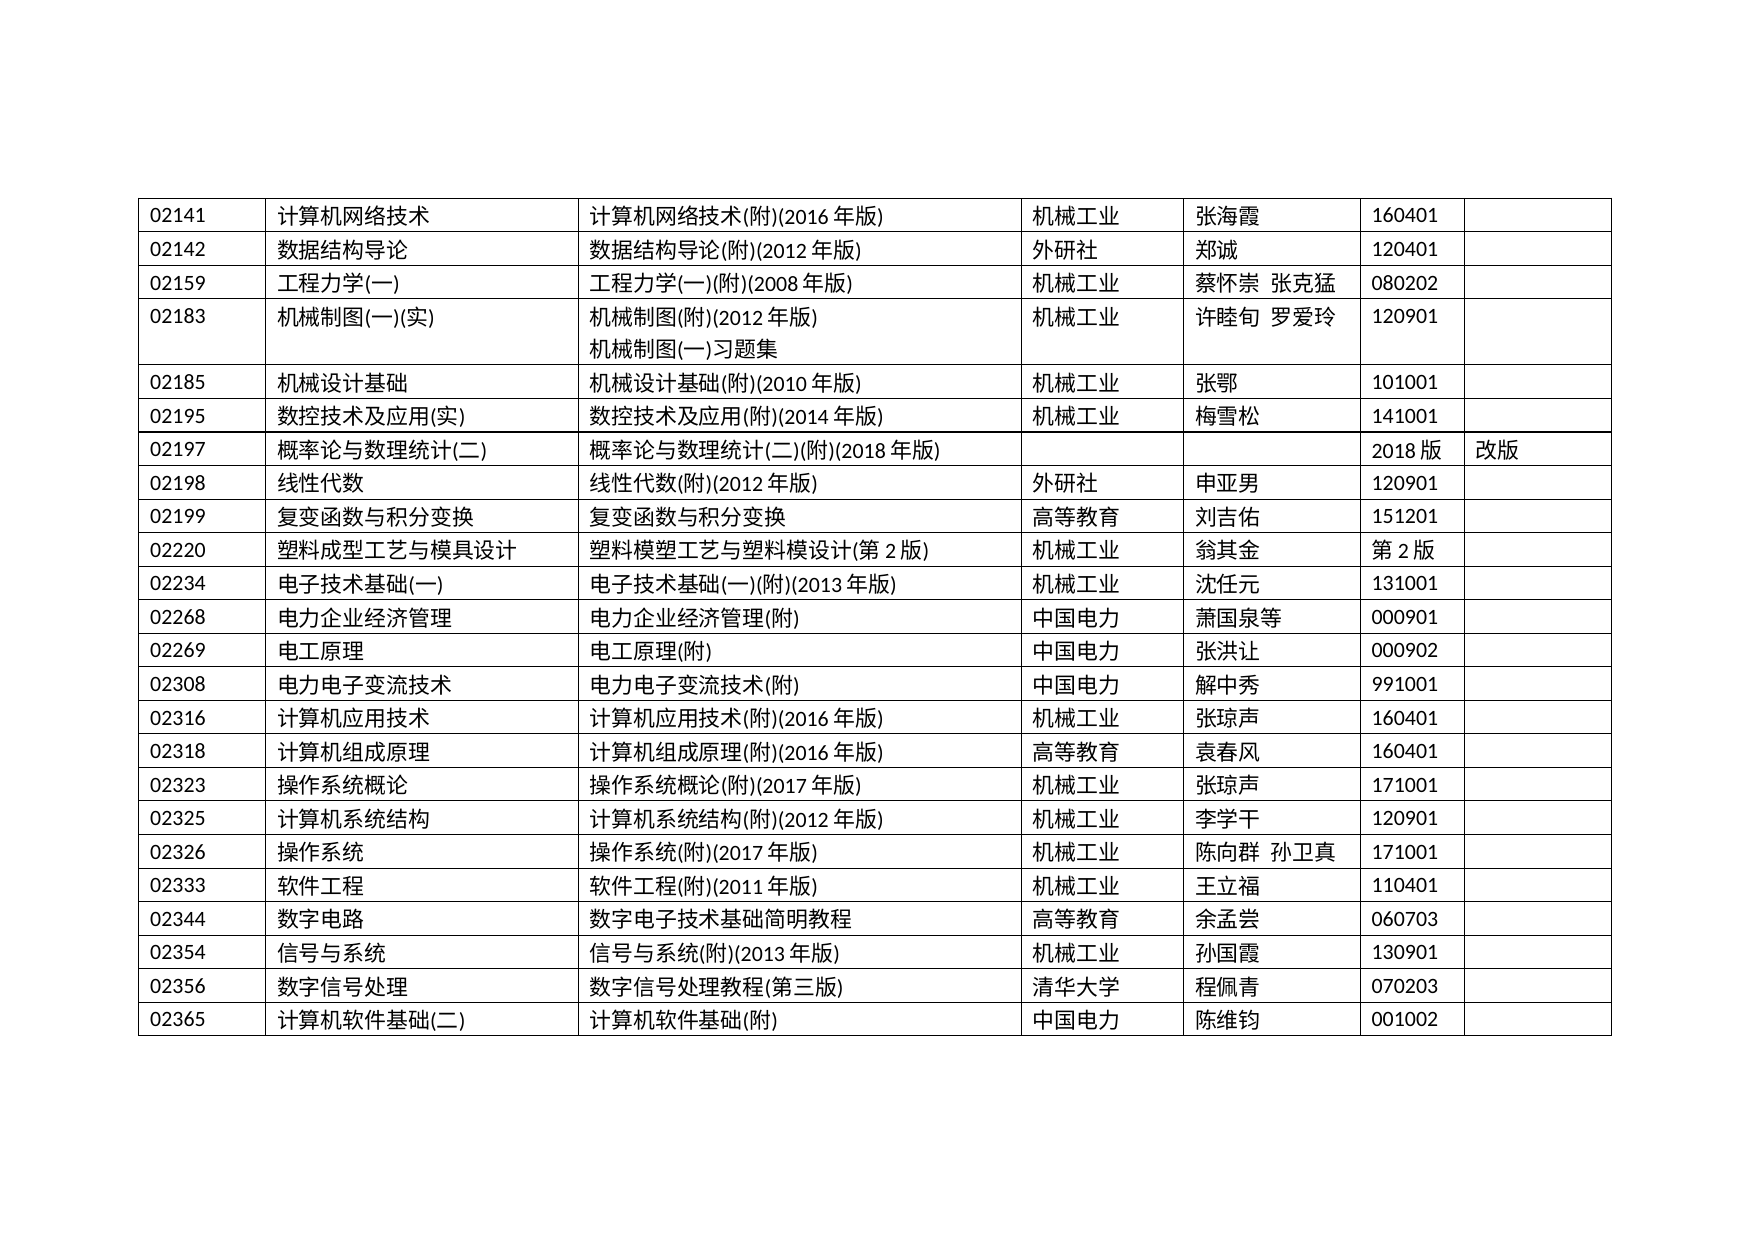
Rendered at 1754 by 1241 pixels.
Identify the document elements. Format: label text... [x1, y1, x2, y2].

table_cell 000902 [1361, 634, 1464, 666]
table_cell 塑料成型工艺与模具设计 [266, 533, 578, 566]
table_cell 机械工业 [1022, 869, 1183, 901]
table_cell [1465, 969, 1611, 1002]
table_cell 外研社 [1022, 232, 1183, 265]
table_cell 02354 [139, 936, 265, 968]
table_cell [1465, 299, 1611, 364]
table_cell [1465, 902, 1611, 934]
table_cell [1465, 266, 1611, 298]
table_cell 02234 [139, 567, 265, 599]
table_cell 02325 [139, 801, 265, 834]
table_cell 02195 [139, 399, 265, 431]
table_cell 160401 [1361, 701, 1464, 733]
table_cell 120901 [1361, 466, 1464, 498]
table_cell 张琼声 [1184, 768, 1360, 800]
table_cell [1465, 801, 1611, 834]
table_cell [1465, 734, 1611, 767]
table_cell 02198 [139, 466, 265, 498]
table_cell 张洪让 [1184, 634, 1360, 666]
table_cell 02326 [139, 835, 265, 867]
table_cell 电力企业经济管理 [266, 600, 578, 633]
table_cell 萧国泉等 [1184, 600, 1360, 633]
table_cell 02142 [139, 232, 265, 265]
table_cell 02197 [139, 433, 265, 465]
table_cell 计算机应用技术 [266, 701, 578, 733]
table_cell 机械工业 [1022, 399, 1183, 431]
table_cell 160401 [1361, 734, 1464, 767]
table_cell 计算机软件基础(二) [266, 1003, 578, 1035]
table_cell 计算机网络技术 [266, 199, 578, 231]
table_cell 工程力学(一)(附)(2008年版) [579, 266, 1021, 298]
table_cell 机械工业 [1022, 567, 1183, 599]
table_cell 120401 [1361, 232, 1464, 265]
table_cell [1465, 567, 1611, 599]
table_cell 02220 [139, 533, 265, 566]
table_cell 电子技术基础(一) [266, 567, 578, 599]
table_cell 陈向群 孙卫真 [1184, 835, 1360, 867]
table_cell 机械设计基础 [266, 365, 578, 398]
table_cell 02185 [139, 365, 265, 398]
table_cell 电力企业经济管理(附) [579, 600, 1021, 633]
table_cell 131001 [1361, 567, 1464, 599]
table_cell 外研社 [1022, 466, 1183, 498]
table_cell 141001 [1361, 399, 1464, 431]
table_cell 机械工业 [1022, 701, 1183, 733]
table_cell 改版 [1465, 433, 1611, 465]
table_cell 02318 [139, 734, 265, 767]
table_cell 机械工业 [1022, 936, 1183, 968]
table_cell 沈任元 [1184, 567, 1360, 599]
table_cell 信号与系统 [266, 936, 578, 968]
table_cell 110401 [1361, 869, 1464, 901]
table_cell 程佩青 [1184, 969, 1360, 1002]
table_cell 02365 [139, 1003, 265, 1035]
table_cell 数字电子技术基础简明教程 [579, 902, 1021, 934]
table_cell 060703 [1361, 902, 1464, 934]
table_cell 孙国霞 [1184, 936, 1360, 968]
table_cell 计算机网络技术(附)(2016年版) [579, 199, 1021, 231]
table_cell 概率论与数理统计(二)(附)(2018年版) [579, 433, 1021, 465]
table_cell 第2版 [1361, 533, 1464, 566]
table_cell 线性代数(附)(2012年版) [579, 466, 1021, 498]
table_cell 02308 [139, 667, 265, 700]
table_cell [1465, 466, 1611, 498]
table_cell 中国电力 [1022, 667, 1183, 700]
table_cell 2018版 [1361, 433, 1464, 465]
table_cell 机械工业 [1022, 768, 1183, 800]
table_cell 高等教育 [1022, 734, 1183, 767]
table_cell 袁春风 [1184, 734, 1360, 767]
table_cell [1465, 1003, 1611, 1035]
table_cell 001002 [1361, 1003, 1464, 1035]
table_cell 操作系统 [266, 835, 578, 867]
table_cell 02159 [139, 266, 265, 298]
table_cell 02333 [139, 869, 265, 901]
table_cell 中国电力 [1022, 634, 1183, 666]
table_cell 操作系统概论(附)(2017年版) [579, 768, 1021, 800]
table_cell 软件工程 [266, 869, 578, 901]
table_cell 数据结构导论 [266, 232, 578, 265]
table_cell 机械设计基础(附)(2010年版) [579, 365, 1021, 398]
table_cell 991001 [1361, 667, 1464, 700]
table_cell 清华大学 [1022, 969, 1183, 1002]
table_cell 工程力学(一) [266, 266, 578, 298]
table_cell 02269 [139, 634, 265, 666]
table_cell 机械工业 [1022, 365, 1183, 398]
table_cell 中国电力 [1022, 600, 1183, 633]
table_cell 张鄂 [1184, 365, 1360, 398]
table_cell 申亚男 [1184, 466, 1360, 498]
table_cell 机械工业 [1022, 835, 1183, 867]
table_cell 电力电子变流技术 [266, 667, 578, 700]
table_cell 梅雪松 [1184, 399, 1360, 431]
table_cell 操作系统概论 [266, 768, 578, 800]
table_cell 计算机组成原理 [266, 734, 578, 767]
table_cell 02141 [139, 199, 265, 231]
table_cell 信号与系统(附)(2013年版) [579, 936, 1021, 968]
table_cell 蔡怀崇 张克猛 [1184, 266, 1360, 298]
table_cell 机械制图(附)(2012年版) 机械制图(一)习题集 [579, 299, 1021, 364]
table_cell 160401 [1361, 199, 1464, 231]
table_cell 刘吉佑 [1184, 500, 1360, 532]
table_cell 数控技术及应用(实) [266, 399, 578, 431]
table_cell 中国电力 [1022, 1003, 1183, 1035]
table_cell 02323 [139, 768, 265, 800]
table_cell [1465, 500, 1611, 532]
table_cell [1465, 768, 1611, 800]
table_cell 塑料模塑工艺与塑料模设计(第2版) [579, 533, 1021, 566]
table_cell 概率论与数理统计(二) [266, 433, 578, 465]
table_cell 解中秀 [1184, 667, 1360, 700]
table_cell 电工原理 [266, 634, 578, 666]
table_cell 王立福 [1184, 869, 1360, 901]
table_cell 张琼声 [1184, 701, 1360, 733]
table_cell 软件工程(附)(2011年版) [579, 869, 1021, 901]
table_cell 机械工业 [1022, 266, 1183, 298]
table_cell 数控技术及应用(附)(2014年版) [579, 399, 1021, 431]
table_cell [1465, 600, 1611, 633]
table_cell 130901 [1361, 936, 1464, 968]
table_cell 数字信号处理教程(第三版) [579, 969, 1021, 1002]
table_cell 02344 [139, 902, 265, 934]
table_cell [1465, 936, 1611, 968]
table_cell [1465, 232, 1611, 265]
table_cell 120901 [1361, 299, 1464, 364]
table_cell 数据结构导论(附)(2012年版) [579, 232, 1021, 265]
table_cell [1465, 399, 1611, 431]
table_cell 电子技术基础(一)(附)(2013年版) [579, 567, 1021, 599]
table_cell 02356 [139, 969, 265, 1002]
table_cell [1465, 199, 1611, 231]
table_cell 高等教育 [1022, 500, 1183, 532]
table_cell [1465, 667, 1611, 700]
table_cell 高等教育 [1022, 902, 1183, 934]
table_cell 郑诚 [1184, 232, 1360, 265]
table_cell 计算机应用技术(附)(2016年版) [579, 701, 1021, 733]
table_cell 02316 [139, 701, 265, 733]
table_cell [1465, 634, 1611, 666]
table_cell 机械工业 [1022, 533, 1183, 566]
table_cell [1465, 365, 1611, 398]
table_cell 张海霞 [1184, 199, 1360, 231]
table_cell 复变函数与积分变换 [579, 500, 1021, 532]
table_cell 翁其金 [1184, 533, 1360, 566]
table_cell 数字电路 [266, 902, 578, 934]
table_cell 080202 [1361, 266, 1464, 298]
table_cell 复变函数与积分变换 [266, 500, 578, 532]
table_cell 计算机组成原理(附)(2016年版) [579, 734, 1021, 767]
table_cell [1465, 835, 1611, 867]
table_cell 电力电子变流技术(附) [579, 667, 1021, 700]
table_cell 计算机软件基础(附) [579, 1003, 1021, 1035]
table_cell 02183 [139, 299, 265, 364]
table_cell 101001 [1361, 365, 1464, 398]
table_cell [1022, 433, 1183, 465]
table_cell 操作系统(附)(2017年版) [579, 835, 1021, 867]
table_cell [1184, 433, 1360, 465]
table_cell 线性代数 [266, 466, 578, 498]
table_cell 余孟尝 [1184, 902, 1360, 934]
table_cell [1465, 869, 1611, 901]
table_cell 电工原理(附) [579, 634, 1021, 666]
table_cell 机械工业 [1022, 199, 1183, 231]
table_cell 机械工业 [1022, 801, 1183, 834]
table_cell [1465, 533, 1611, 566]
table_cell 陈维钧 [1184, 1003, 1360, 1035]
table_cell 02268 [139, 600, 265, 633]
table_cell 02199 [139, 500, 265, 532]
table_cell 171001 [1361, 768, 1464, 800]
table_cell 171001 [1361, 835, 1464, 867]
table_cell 计算机系统结构 [266, 801, 578, 834]
table_cell 机械制图(一)(实) [266, 299, 578, 364]
table_cell 李学干 [1184, 801, 1360, 834]
table_cell 数字信号处理 [266, 969, 578, 1002]
table_cell [1465, 701, 1611, 733]
table_cell 151201 [1361, 500, 1464, 532]
table_cell 许睦旬 罗爱玲 [1184, 299, 1360, 364]
table_cell 070203 [1361, 969, 1464, 1002]
table_cell 计算机系统结构(附)(2012年版) [579, 801, 1021, 834]
table_cell 机械工业 [1022, 299, 1183, 364]
table_cell 000901 [1361, 600, 1464, 633]
table_cell 120901 [1361, 801, 1464, 834]
